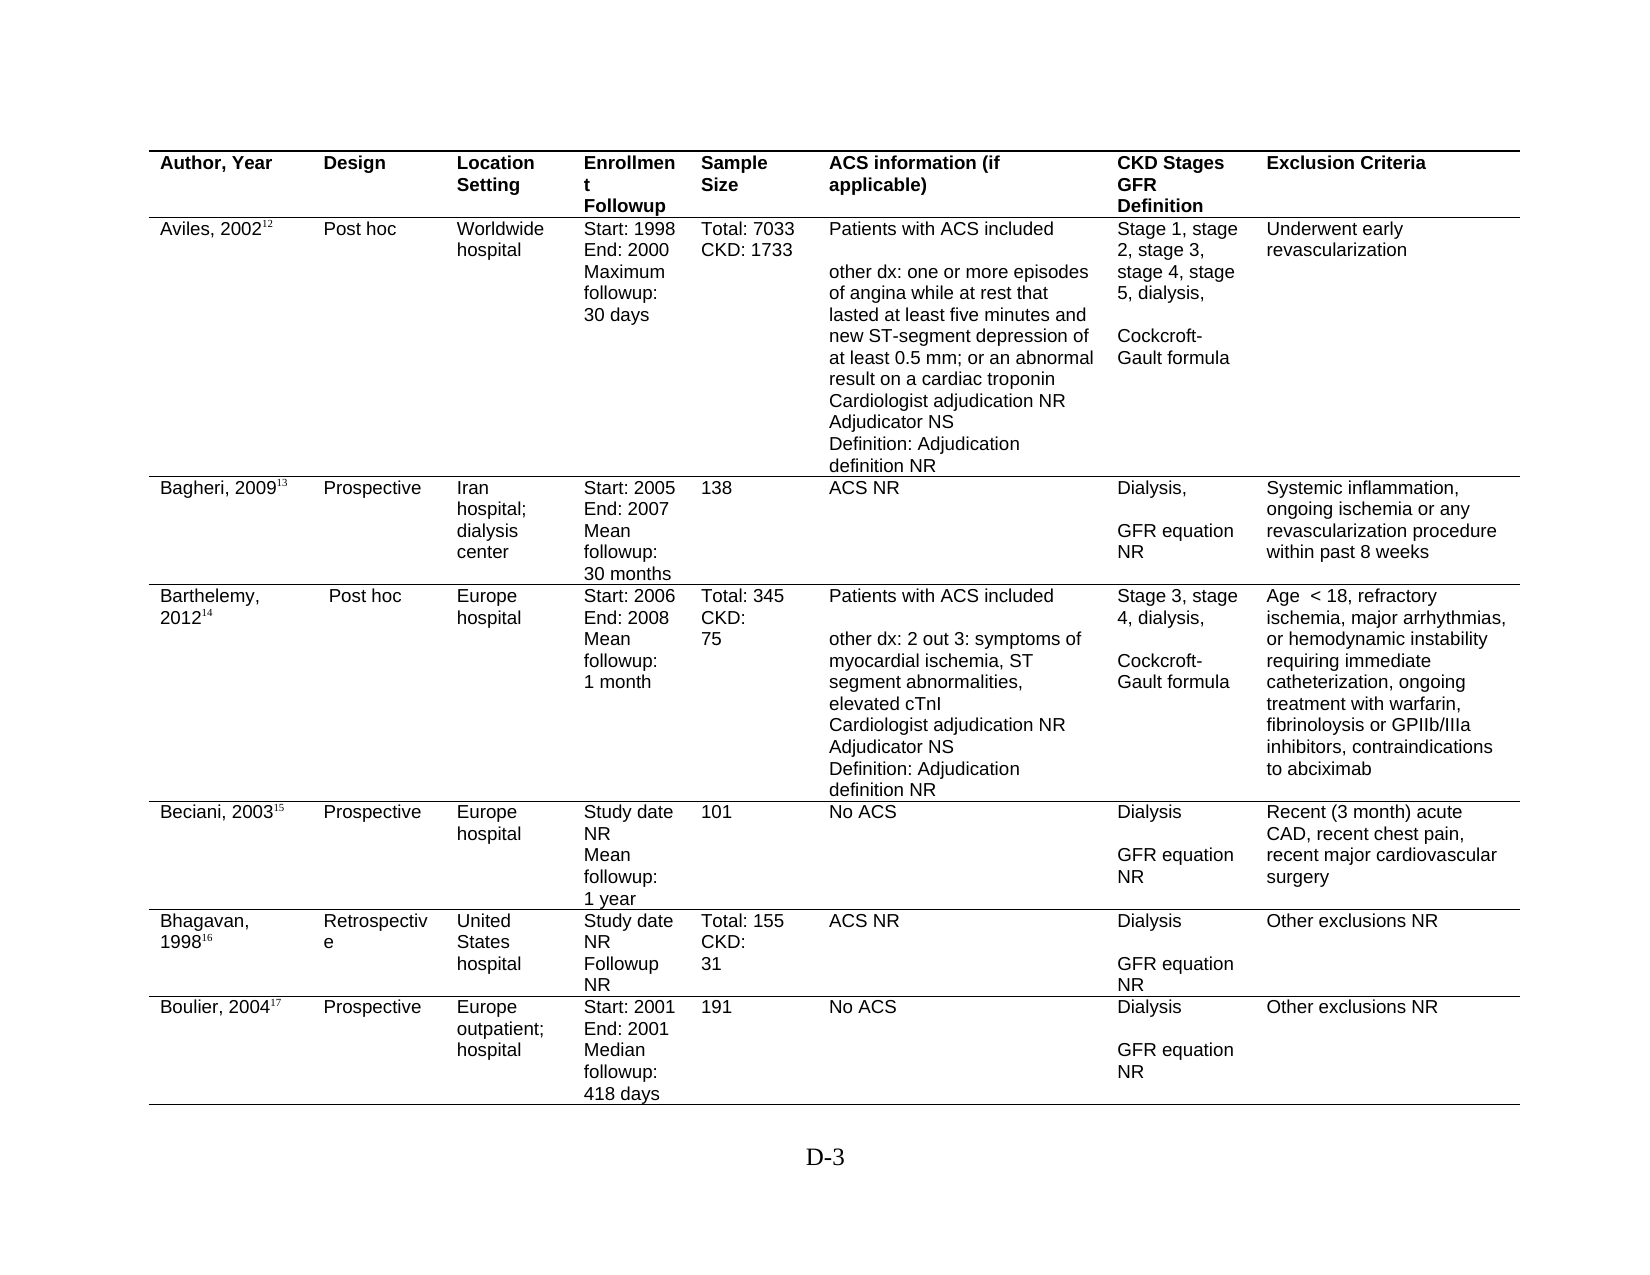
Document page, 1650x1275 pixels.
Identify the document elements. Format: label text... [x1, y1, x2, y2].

table_cell Study date NR Mean followup: 1 year [573, 802, 689, 909]
table_cell 101 [690, 802, 818, 909]
table_header Sample Size [690, 152, 818, 217]
table_cell Prospective [312, 477, 445, 584]
table_cell Total: 7033 CKD: 1733 [690, 218, 818, 476]
table_cell Worldwide hospital [445, 218, 572, 476]
table_cell Retrospective [312, 910, 445, 996]
table_cell Boulier, 200417 [149, 997, 312, 1104]
table_cell Europe hospital [445, 802, 572, 909]
table_cell Europe hospital [445, 585, 572, 801]
table_header Author, Year [149, 152, 312, 217]
table_cell Age < 18, refractory ischemia, major arrhythmias, or hemodynamic instability requiring immediate catheterization, ongoing treatment with warfarin, fibrinoloysis or GPIIb/IIIa inhibitors, contraindications to abciximab [1255, 585, 1520, 801]
table_header Design [312, 152, 445, 217]
table_cell Start: 2001 End: 2001 Median followup: 418 days [573, 997, 689, 1104]
table_cell Systemic inflammation, ongoing ischemia or any revascularization procedure within past 8 weeks [1255, 477, 1520, 584]
table_cell Iran hospital; dialysis center [445, 477, 572, 584]
table_cell Dialysis, GFR equation NR [1106, 477, 1255, 584]
table_cell Post hoc [312, 585, 445, 801]
table_cell No ACS [818, 802, 1106, 909]
table_cell Stage 3, stage 4, dialysis, Cockcroft-Gault formula [1106, 585, 1255, 801]
table_cell Bhagavan, 199816 [149, 910, 312, 996]
table_cell Beciani, 200315 [149, 802, 312, 909]
table_cell Barthelemy, 201214 [149, 585, 312, 801]
table_cell Start: 2005 End: 2007 Mean followup: 30 months [573, 477, 689, 584]
table_cell Dialysis GFR equation NR [1106, 997, 1255, 1104]
table_cell Prospective [312, 802, 445, 909]
table_cell Start: 2006 End: 2008 Mean followup: 1 month [573, 585, 689, 801]
table_header Location Setting [445, 152, 572, 217]
table_cell Other exclusions NR [1255, 997, 1520, 1104]
table_cell Total: 155 CKD: 31 [690, 910, 818, 996]
table_cell Dialysis GFR equation NR [1106, 802, 1255, 909]
table_header CKD Stages GFR Definition [1106, 152, 1255, 217]
table_header Enrollment Followup [573, 152, 689, 217]
table_cell 191 [690, 997, 818, 1104]
table_cell Bagheri, 200913 [149, 477, 312, 584]
table_cell Start: 1998 End: 2000 Maximum followup: 30 days [573, 218, 689, 476]
table_cell No ACS [818, 997, 1106, 1104]
table_cell Other exclusions NR [1255, 910, 1520, 996]
table_cell Total: 345 CKD: 75 [690, 585, 818, 801]
table_cell Prospective [312, 997, 445, 1104]
table_cell Stage 1, stage 2, stage 3, stage 4, stage 5, dialysis, Cockcroft-Gault formula [1106, 218, 1255, 476]
table_header Exclusion Criteria [1255, 152, 1520, 217]
table_header ACS information (if applicable) [818, 152, 1106, 217]
table_cell Underwent early revascularization [1255, 218, 1520, 476]
table_cell Aviles, 200212 [149, 218, 312, 476]
table_cell Dialysis GFR equation NR [1106, 910, 1255, 996]
table_cell ACS NR [818, 910, 1106, 996]
table_cell Post hoc [312, 218, 445, 476]
table_cell 138 [690, 477, 818, 584]
table_cell Patients with ACS included other dx: 2 out 3: symptoms of myocardial ischemia, ST segment abnormalities, elevated cTnI Cardiologist adjudication NR Adjudicator NS Definition: Adjudication definition NR [818, 585, 1106, 801]
table_cell Recent (3 month) acute CAD, recent chest pain, recent major cardiovascular surgery [1255, 802, 1520, 909]
table_cell ACS NR [818, 477, 1106, 584]
table_cell United States hospital [445, 910, 572, 996]
table_cell Europe outpatient; hospital [445, 997, 572, 1104]
table_cell Study date NR Followup NR [573, 910, 689, 996]
table_cell Patients with ACS included other dx: one or more episodes of angina while at rest that lasted at least five minutes and new ST-segment depression of at least 0.5 mm; or an abnormal result on a cardiac troponin Cardiologist adjudication NR Adjudicator NS Definition: Adjudication definition NR [818, 218, 1106, 476]
